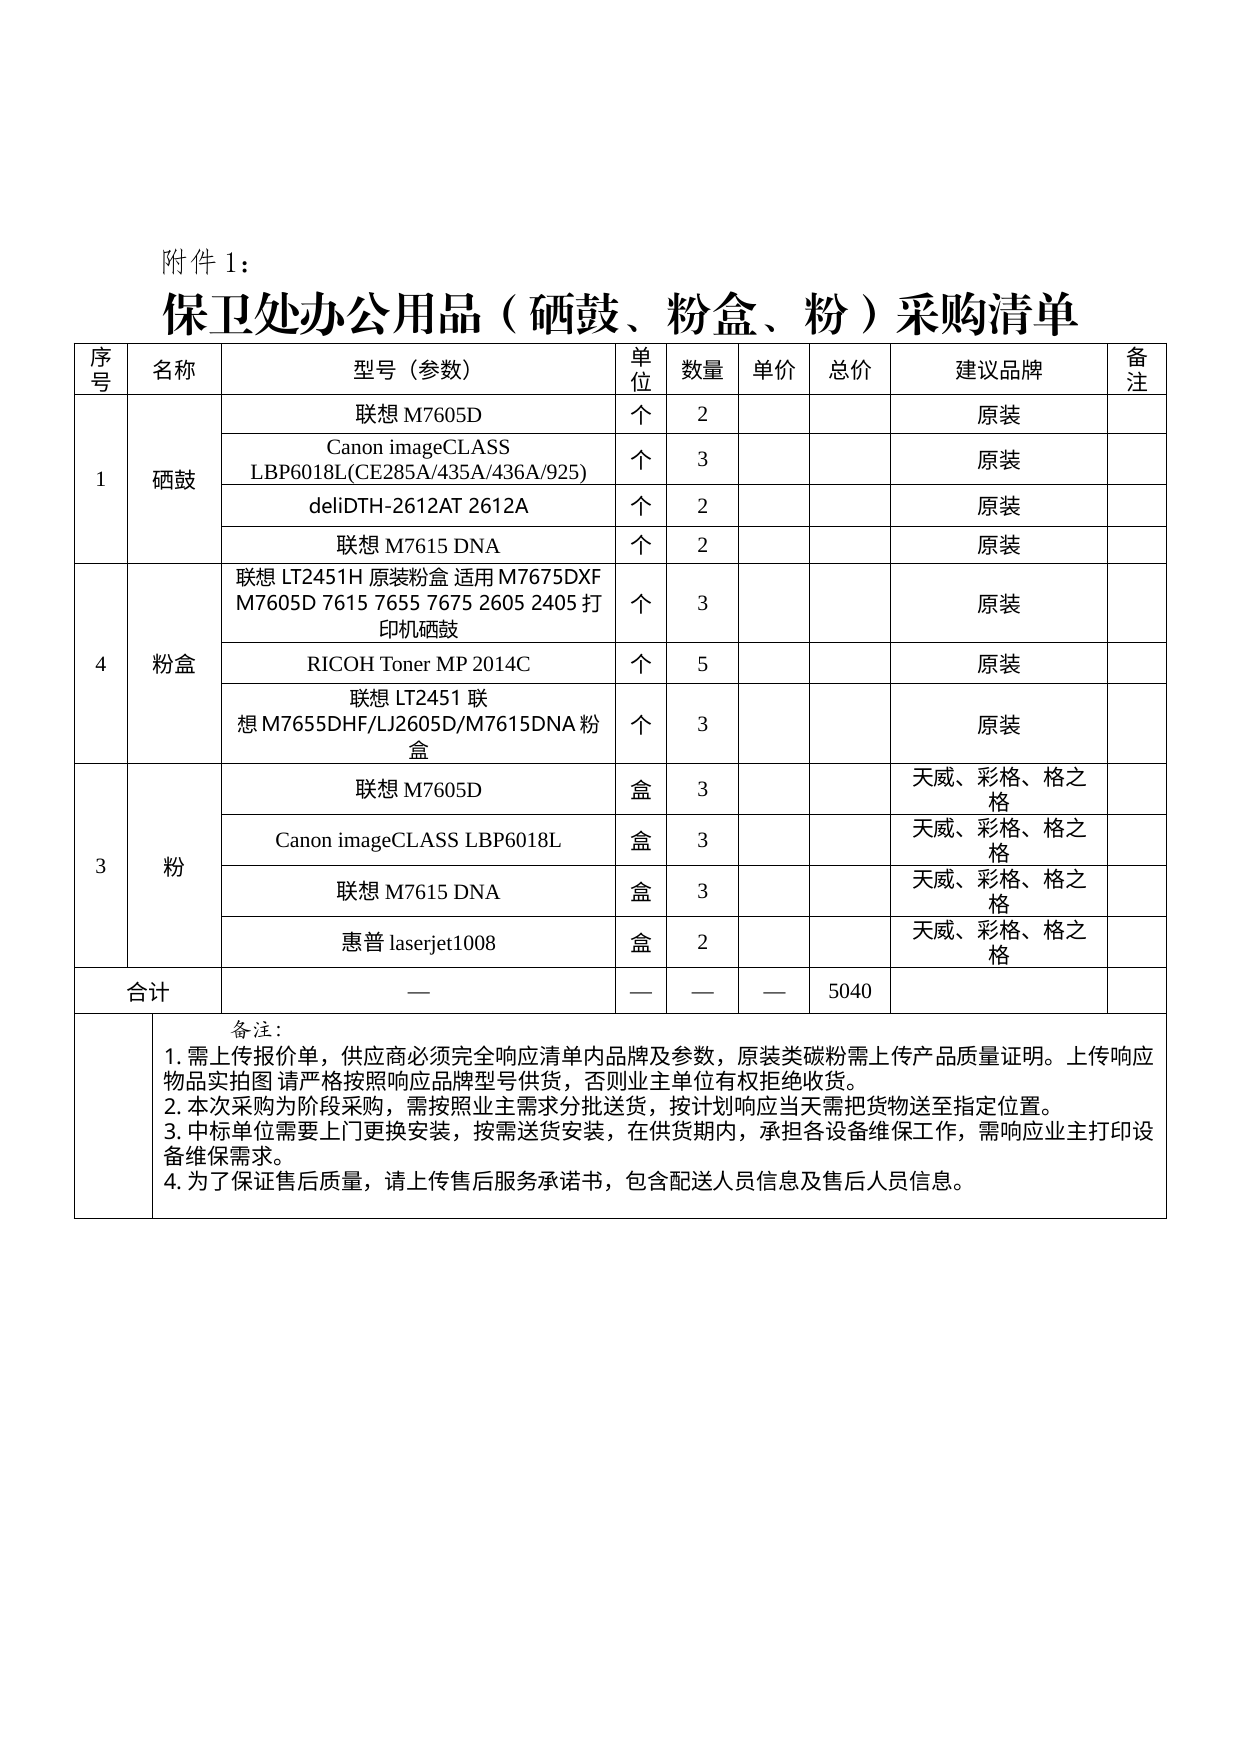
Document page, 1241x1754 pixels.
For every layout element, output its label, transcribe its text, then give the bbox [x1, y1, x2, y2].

table_cell 原装 [891, 395, 1107, 433]
text 附件1： [159, 226, 1081, 284]
table_cell 粉 [128, 764, 221, 967]
table_cell 联想M7605D [222, 395, 615, 433]
table_cell [810, 866, 890, 916]
table_header 单价 [739, 344, 809, 393]
table_cell [739, 917, 809, 967]
table_cell — [222, 968, 615, 1013]
table_cell 惠普laserjet1008 [222, 917, 615, 967]
table_cell 备注： 需上传报价单，供应商必须完全响应清单内品牌及参数，原装类碳粉需上传产品质量证明。上传响应物品实拍图 请严格按照响应品牌型号供货，否则业主单位有权拒绝收货。 本次采购为阶段采购，需按照业主需求分批送货，按计划响应当天需把货物送至指定位置。 中标单位需要上门更换安装，按需送货安装，在供货期内，承担各设备维保工作，需响应业主打印设备维保需求。 为了保证售后质量，请上传售后服务承诺书，包含配送人员信息及售后人员信息。 [153, 1014, 1166, 1218]
table_cell deliDTH-2612AT 2612A [222, 485, 615, 526]
table_cell [1108, 434, 1166, 484]
table_cell [810, 434, 890, 484]
table_cell [739, 527, 809, 562]
table_cell [739, 866, 809, 916]
table_cell [810, 527, 890, 562]
table_cell [75, 1014, 152, 1218]
table_cell 硒鼓 [128, 395, 221, 562]
table_cell [739, 815, 809, 865]
table_cell [739, 643, 809, 683]
table_cell [891, 968, 1107, 1013]
table_cell [1108, 764, 1166, 814]
table_cell 联想M7615 DNA [222, 866, 615, 916]
table_cell [810, 395, 890, 433]
table_cell 联想M7615 DNA [222, 527, 615, 562]
table_cell Canon imageCLASS LBP6018L(CE285A/435A/436A/925) [222, 434, 615, 484]
table_cell 4 [75, 564, 127, 763]
table_cell 2 [667, 395, 738, 433]
table_cell [739, 684, 809, 763]
table_cell 盒 [616, 815, 666, 865]
table_cell [1108, 527, 1166, 562]
table_header 建议品牌 [891, 344, 1107, 393]
text 保卫处办公用品（硒鼓、粉盒、粉）采购清单 [159, 284, 1081, 342]
table_cell 3 [667, 815, 738, 865]
table_cell 3 [75, 764, 127, 967]
table_cell 3 [667, 684, 738, 763]
table_cell [810, 485, 890, 526]
table_cell [739, 564, 809, 642]
table_cell [739, 485, 809, 526]
table_cell 3 [667, 564, 738, 642]
table_cell [1108, 815, 1166, 865]
table_cell [739, 764, 809, 814]
table_cell 5040 [810, 968, 890, 1013]
table_cell RICOH Toner MP 2014C [222, 643, 615, 683]
table_cell 个 [616, 684, 666, 763]
table_cell 联想 LT2451 联想M7655DHF/LJ2605D/M7615DNA粉盒 [222, 684, 409, 763]
table_cell 原装 [891, 527, 1107, 562]
table_cell 天威、彩格、格之格 [891, 764, 1107, 814]
table_header 数量 [667, 344, 738, 393]
table_cell 合计 [75, 968, 221, 1013]
table_cell 2 [667, 917, 738, 967]
table_header 总价 [810, 344, 890, 393]
table_cell 天威、彩格、格之格 [891, 866, 1107, 916]
table_cell 联想 LT2451 联想M7655DHF/LJ2605D/M7615DNA粉盒 [428, 684, 615, 763]
table_header 序号 [75, 344, 127, 393]
table_header 备注 [1108, 344, 1166, 393]
table_cell 个 [616, 485, 666, 526]
table_cell 个 [616, 434, 666, 484]
table_cell [1108, 684, 1166, 763]
table_cell 个 [616, 527, 666, 562]
table_cell [810, 815, 890, 865]
table_cell 联想M7605D [222, 764, 615, 814]
table_cell 天威、彩格、格之格 [891, 917, 1107, 967]
table_cell 个 [616, 395, 666, 433]
table_cell [1108, 917, 1166, 967]
table_cell [810, 643, 890, 683]
table_cell [1108, 564, 1166, 642]
table_cell 盒 [616, 764, 666, 814]
table_cell 原装 [891, 485, 1107, 526]
table_header 单位 [616, 344, 666, 393]
table_cell 原装 [891, 564, 1107, 642]
table_cell 2 [667, 527, 738, 562]
table_cell 1 [75, 395, 127, 562]
table_cell — [667, 968, 738, 1013]
table_cell [1108, 968, 1166, 1013]
table_cell 联想 LT2451H 原装粉盒 适用M7675DXF M7605D 7615 7655 7675 2605 2405打印机硒鼓 [222, 564, 379, 642]
table_cell 原装 [891, 643, 1107, 683]
table_cell 个 [616, 564, 666, 642]
table_cell 盒 [616, 866, 666, 916]
table_cell [739, 434, 809, 484]
table_cell 粉盒 [128, 564, 221, 763]
table_cell 5 [667, 643, 738, 683]
table_cell 原装 [891, 434, 1107, 484]
table_cell 3 [667, 866, 738, 916]
table_cell 天威、彩格、格之格 [891, 815, 1107, 865]
table_cell 2 [667, 485, 738, 526]
table_cell Canon imageCLASS LBP6018L [222, 815, 615, 865]
table_cell [1108, 485, 1166, 526]
table_cell 盒 [616, 917, 666, 967]
table_cell [1108, 643, 1166, 683]
table_cell — [616, 968, 666, 1013]
table_cell [810, 764, 890, 814]
table_cell [739, 395, 809, 433]
table_cell 联想 LT2451H 原装粉盒 适用M7675DXF M7605D 7615 7655 7675 2605 2405打印机硒鼓 [458, 564, 615, 642]
table_header 名称 [128, 344, 221, 393]
table_cell [1108, 395, 1166, 433]
table_cell — [739, 968, 809, 1013]
table_cell [1108, 866, 1166, 916]
table_cell 3 [667, 764, 738, 814]
table_cell 原装 [891, 684, 1107, 763]
table_cell 3 [667, 434, 738, 484]
table_cell [810, 564, 890, 642]
table_cell [810, 917, 890, 967]
table_header 型号（参数） [222, 344, 615, 393]
table_cell 个 [616, 643, 666, 683]
table_cell [810, 684, 890, 763]
